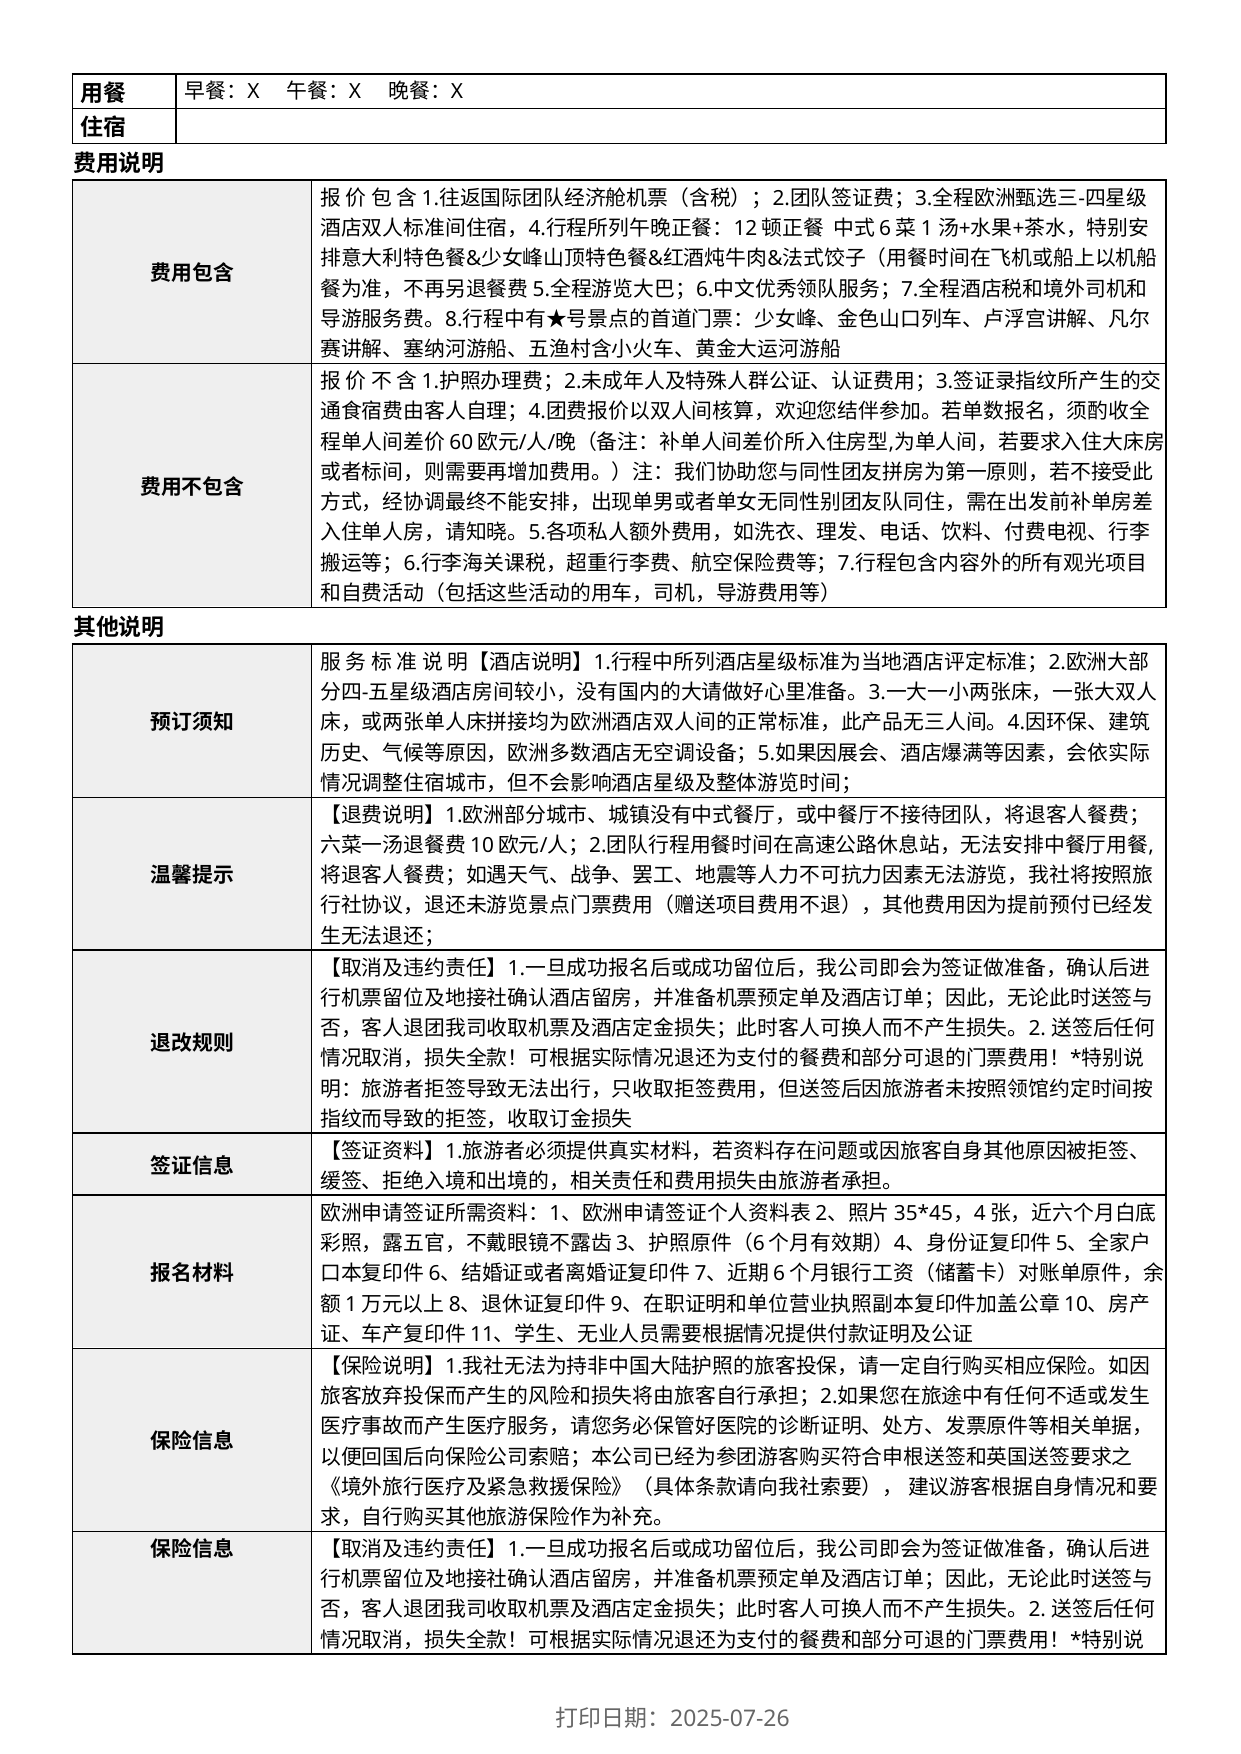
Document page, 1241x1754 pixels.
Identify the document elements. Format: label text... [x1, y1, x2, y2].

table_header 服 务 标 准 说 明 [312, 645, 1165, 796]
table_cell 温馨提示 [73, 798, 311, 949]
table_header 报 价 包 含 [312, 181, 1165, 363]
table_cell 退改规则 [73, 951, 311, 1132]
table_cell 费用不包含 [73, 364, 311, 606]
table_cell [177, 109, 1165, 142]
text 其他说明 [73, 609, 1167, 642]
table_cell 保险信息 [73, 1532, 311, 1653]
table_cell 早餐：X 午餐：X 晚餐：X [177, 75, 1165, 108]
table_cell 【取消及违约责任】 [312, 951, 1165, 1132]
table_cell 【退费说明】 [312, 798, 1165, 949]
table_cell 【取消及违约责任】 [312, 1532, 1165, 1653]
table_cell 报名材料 [73, 1196, 311, 1347]
text 费用说明 [73, 145, 1167, 178]
table_cell 住宿 [73, 109, 175, 142]
table_header 费用包含 [73, 181, 311, 363]
table_cell 【签证资料】 [312, 1134, 1165, 1194]
table_cell 【保险说明】 [312, 1349, 1165, 1531]
table_header 预订须知 [73, 645, 311, 796]
table_cell 保险信息 [73, 1349, 311, 1531]
table_cell 报 价 不 含 [312, 364, 1165, 606]
table_cell 欧洲申请签证所需资料： [312, 1196, 1165, 1347]
table_cell 用餐 [73, 75, 175, 108]
table_cell 签证信息 [73, 1134, 311, 1194]
